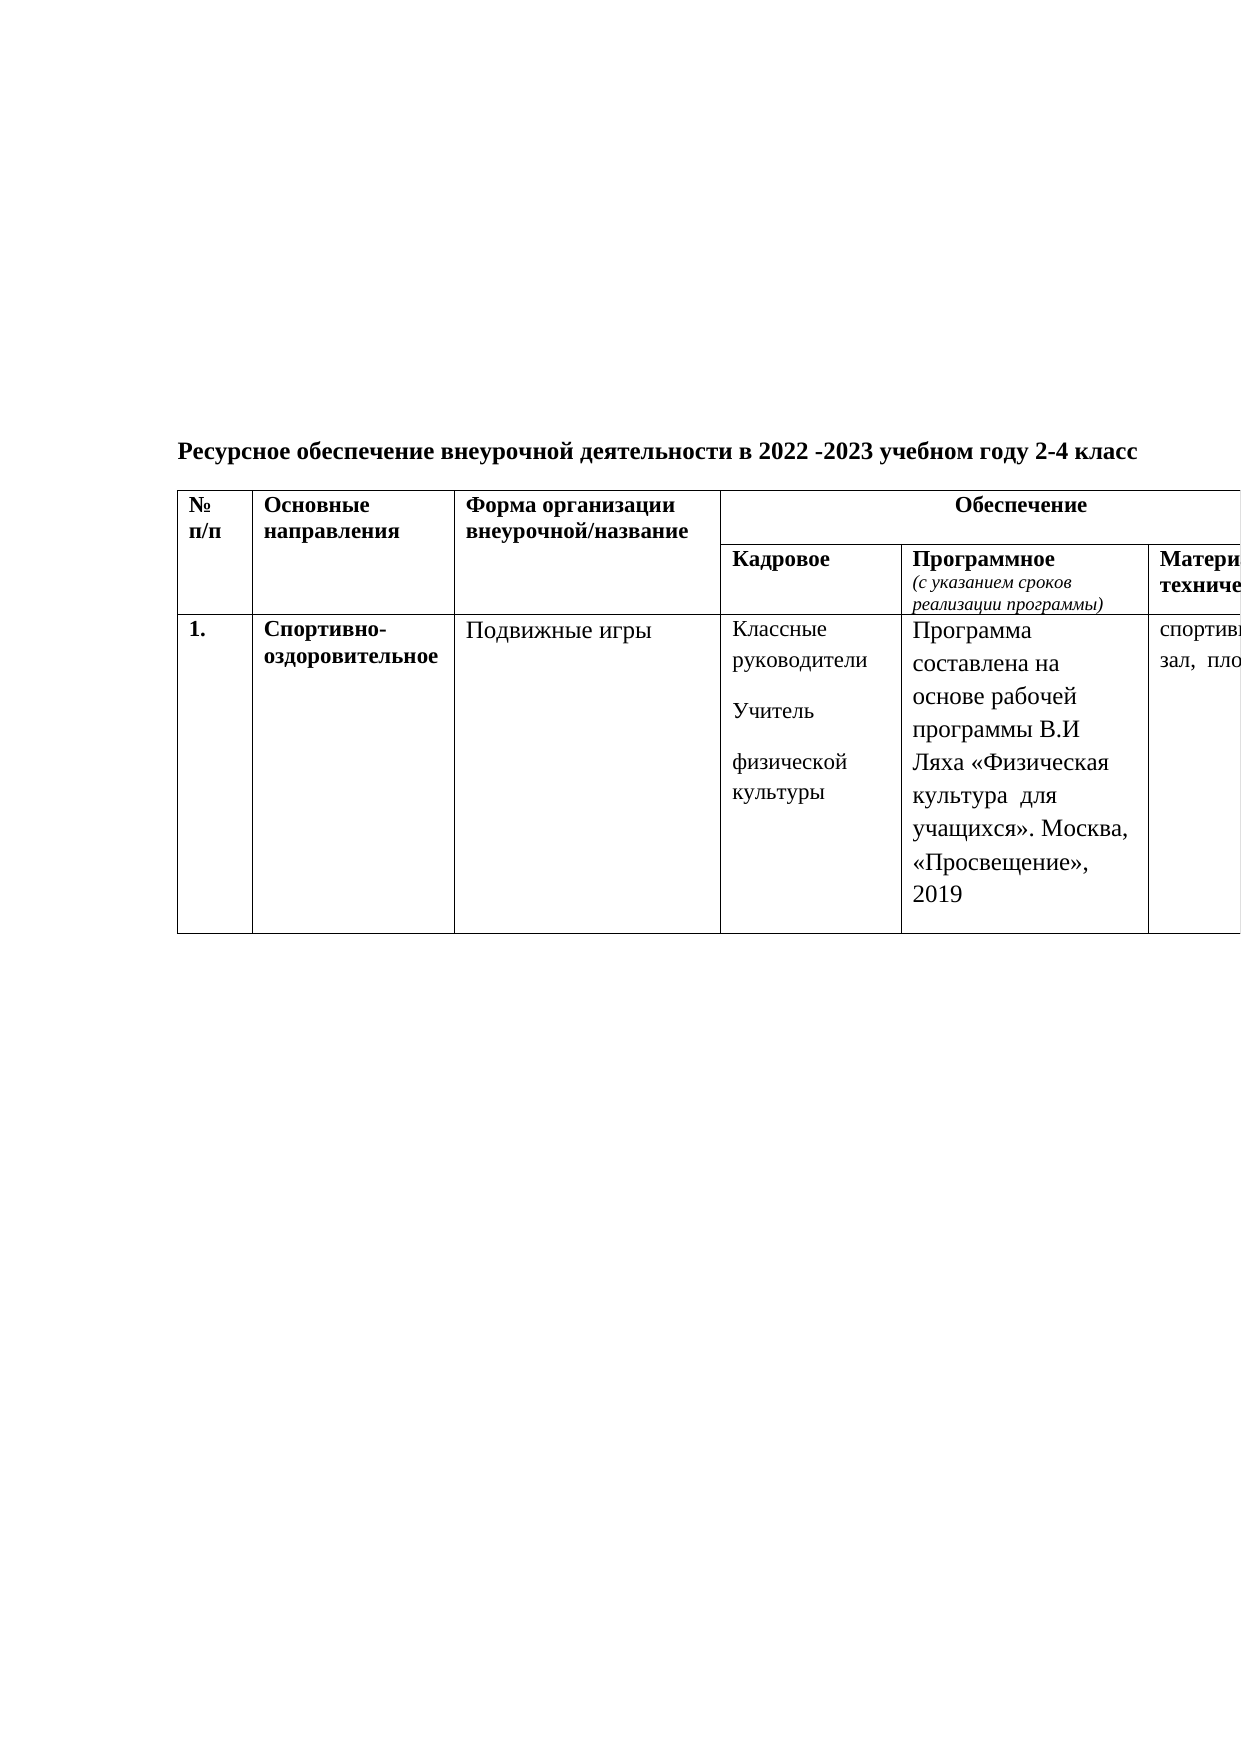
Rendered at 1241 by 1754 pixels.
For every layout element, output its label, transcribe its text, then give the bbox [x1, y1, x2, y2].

table_cell Спортивно-оздоровительное [253, 615, 454, 933]
table_header Форма организации внеурочной/название [455, 491, 720, 614]
table_cell спортивный зал, площадка [1149, 615, 1240, 933]
table_cell Программное (с указанием сроков реализации программы) [902, 545, 1148, 614]
table_cell Материально-техническое [1149, 545, 1240, 614]
table_header Обеспечение [721, 491, 1240, 544]
table_cell 1. [178, 615, 252, 933]
table_header № п/п [178, 491, 252, 614]
table_header Основные направления [253, 491, 454, 614]
text Ресурсное обеспечение внеурочной деятельности в 2022 -2023 учебном году 2-4 класс [177, 436, 1152, 465]
table_cell Кадровое [721, 545, 901, 614]
table_cell Классные руководители Учитель физической культуры [721, 615, 901, 933]
table_cell Программа составлена на основе рабочей программы В.И Ляха «Физическая культура для учащихся». Москва, «Просвещение», 2019 [902, 615, 1148, 933]
table_cell Подвижные игры [455, 615, 720, 933]
